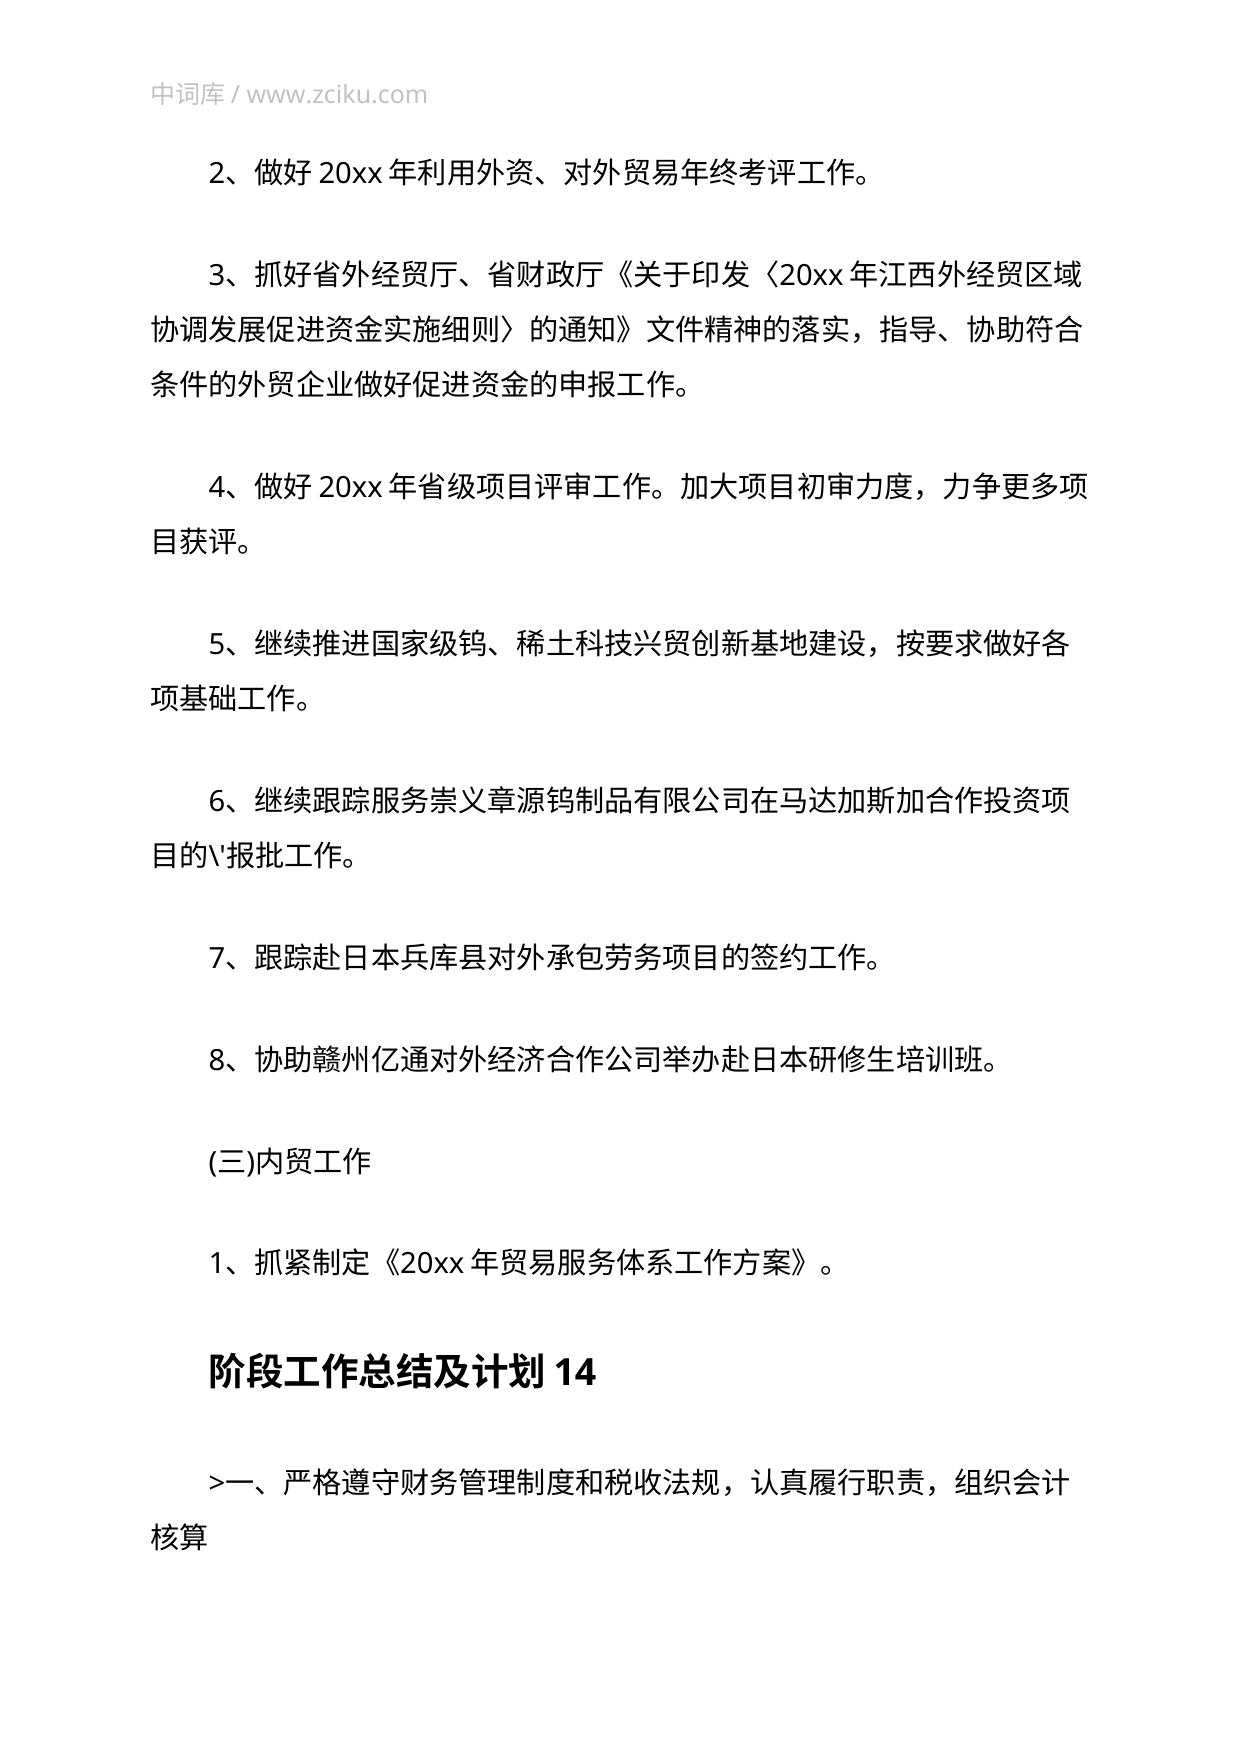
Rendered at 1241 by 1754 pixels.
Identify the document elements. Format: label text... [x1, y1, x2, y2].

text 阶段工作总结及计划14 [150, 1342, 1090, 1397]
text 3、抓好省外经贸厅、省财政厅《关于印发〈20xx年江西外经贸区域协调发展促进资金实施细则〉的通知》文件精神的落实，指导、协助符合条件的外贸企业做好促进资金的申报工作。 [150, 252, 1090, 404]
text 1、抓紧制定《20xx年贸易服务体系工作方案》。 [150, 1240, 1090, 1282]
text 6、继续跟踪服务崇义章源钨制品有限公司在马达加斯加合作投资项目的\'报批工作。 [150, 777, 1090, 874]
text 2、做好20xx年利用外资、对外贸易年终考评工作。 [150, 150, 1090, 192]
text (三)内贸工作 [150, 1138, 1090, 1181]
text 5、继续推进国家级钨、稀土科技兴贸创新基地建设，按要求做好各项基础工作。 [150, 620, 1090, 718]
text 7、跟踪赴日本兵库县对外承包劳务项目的签约工作。 [150, 934, 1090, 977]
text 8、协助赣州亿通对外经济合作公司举办赴日本研修生培训班。 [150, 1036, 1090, 1078]
text >一、严格遵守财务管理制度和税收法规，认真履行职责，组织会计核算 [150, 1460, 1090, 1557]
text 4、做好20xx年省级项目评审工作。加大项目初审力度，力争更多项目获评。 [150, 464, 1090, 561]
